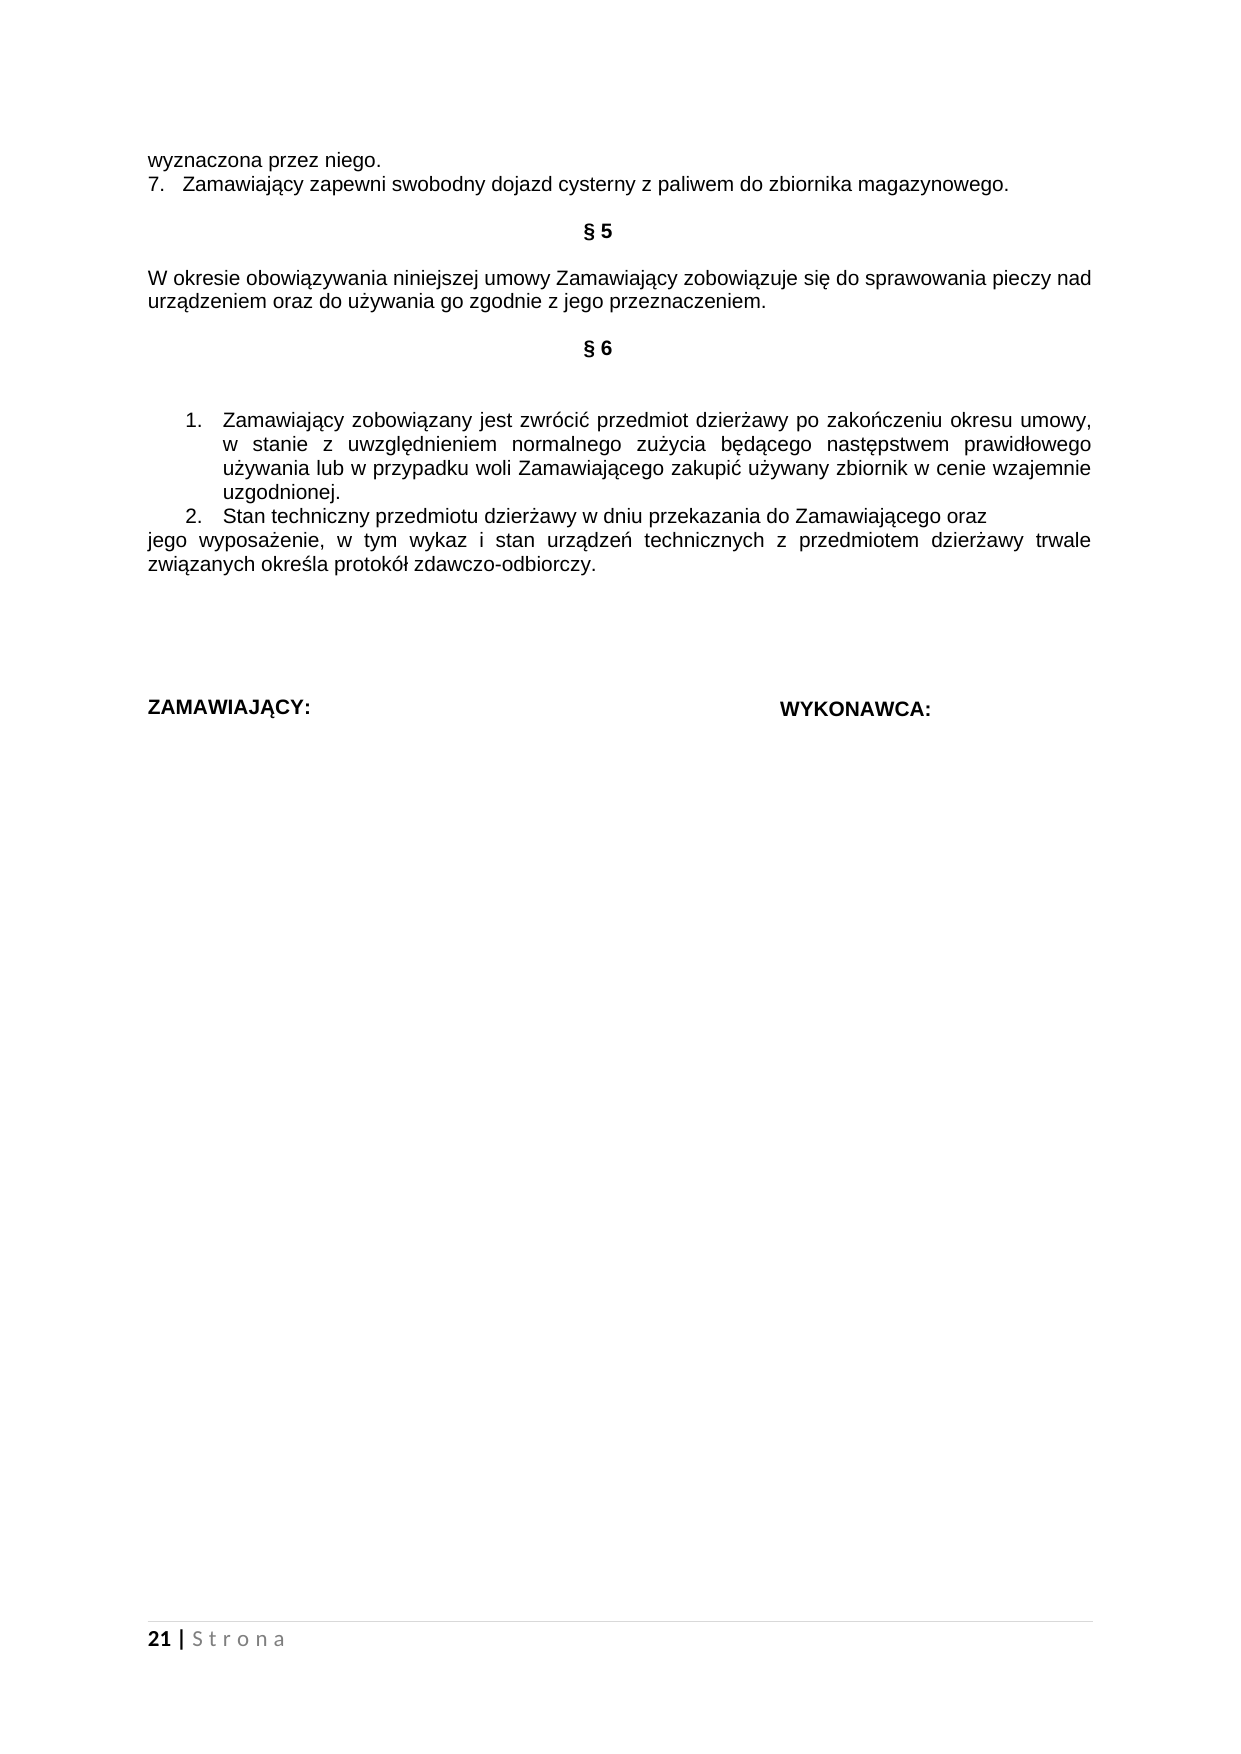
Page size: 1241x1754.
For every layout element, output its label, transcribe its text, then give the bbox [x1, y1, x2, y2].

text W okresie obowiązywania niniejszej umowy Zamawiający zobowiązuje się do sprawowania pieczy nad urządzeniem oraz do używania go zgodnie z jego przeznaczeniem. [148, 265, 1093, 313]
list Stan techniczny przedmiotu dzierżawy w dniu przekazania do Zamawiającego oraz [185, 504, 1093, 528]
text jego wyposażenie, w tym wykaz i stan urządzeń technicznych z przedmiotem dzierżawy trwale związanych określa protokół zdawczo-odbiorczy. [148, 528, 1093, 576]
list Zamawiający zapewni swobodny dojazd cysterny z paliwem do zbiornika magazynowego. [148, 172, 1093, 196]
list Zamawiający zobowiązany jest zwrócić przedmiot dzierżawy po zakończeniu okresu umowy, w stanie z uwzględnieniem normalnego zużycia będącego następstwem prawidłowego używania lub w przypadku woli Zamawiającego zakupić używany zbiornik w cenie wzajemnie uzgodnionej. [185, 408, 1093, 504]
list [148, 148, 1093, 172]
text ZAMAWIAJĄCY: [148, 694, 1093, 718]
